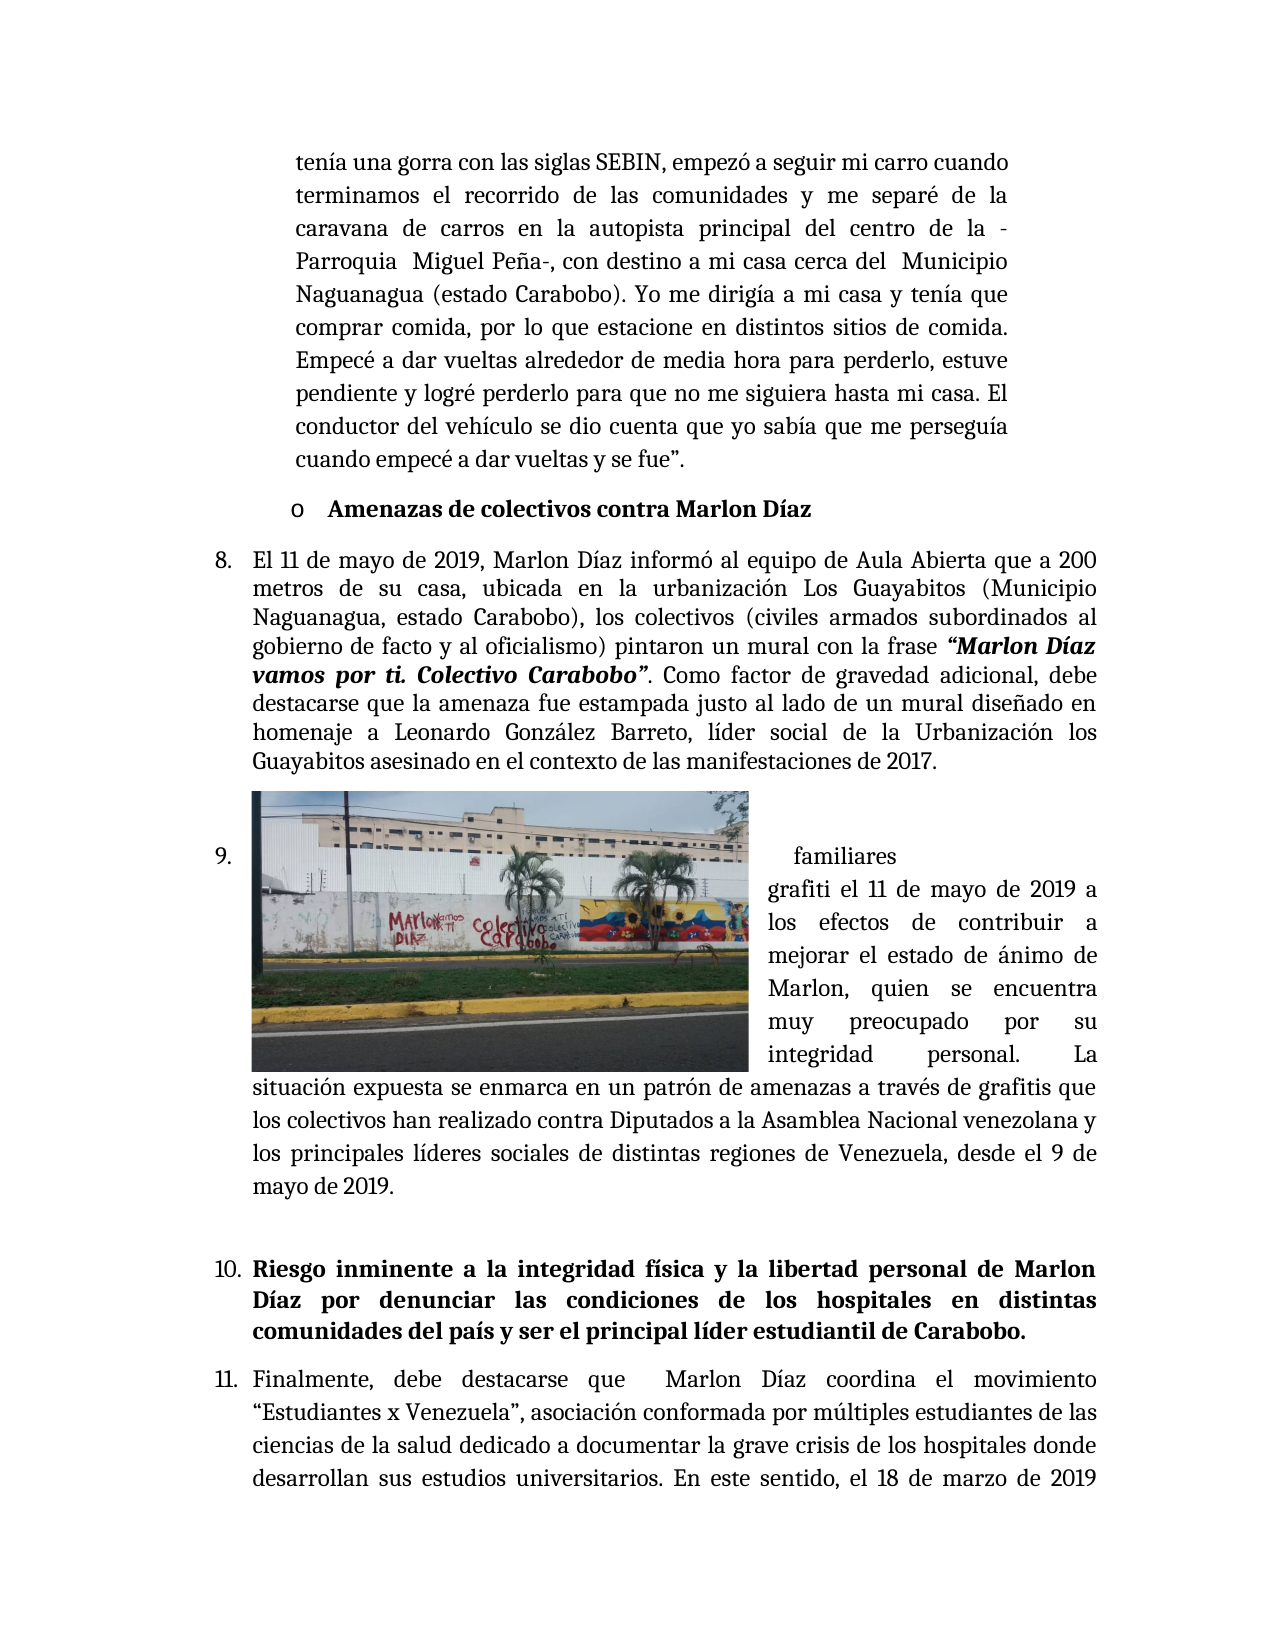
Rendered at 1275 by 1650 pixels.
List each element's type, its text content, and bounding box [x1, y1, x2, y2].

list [215, 1365, 1098, 1492]
list El 11 de mayo de 2019, Marlon Díaz informó al equipo de Aula Abierta que a 200 metros de su casa, ubicada en la urbanización Los Guayabitos (Municipio Naguanagua, estado Carabobo), los colectivos (civiles armados subordinados al gobierno de facto y al oficialismo) pintaron un mural con la frase “Marlon Díaz vamos por ti. Colectivo Carabobo”. Como factor de gravedad adicional, debe destacarse que la amenaza fue estampada justo al lado de un mural diseñado en homenaje a Leonardo González Barreto, líder social de la Urbanización los Guayabitos asesinado en el contexto de las manifestaciones de 2017. [215, 546, 1098, 776]
list Riesgo inminente a la integridad física y la libertad personal de Marlon Díaz por denunciar las condiciones de los hospitales en distintas comunidades del país y ser el principal líder estudiantil de Carabobo. [215, 1255, 1098, 1346]
list Amenazas de colectivos contra Marlon Díaz [290, 494, 1009, 524]
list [295, 148, 1009, 473]
picture [251, 791, 749, 1072]
